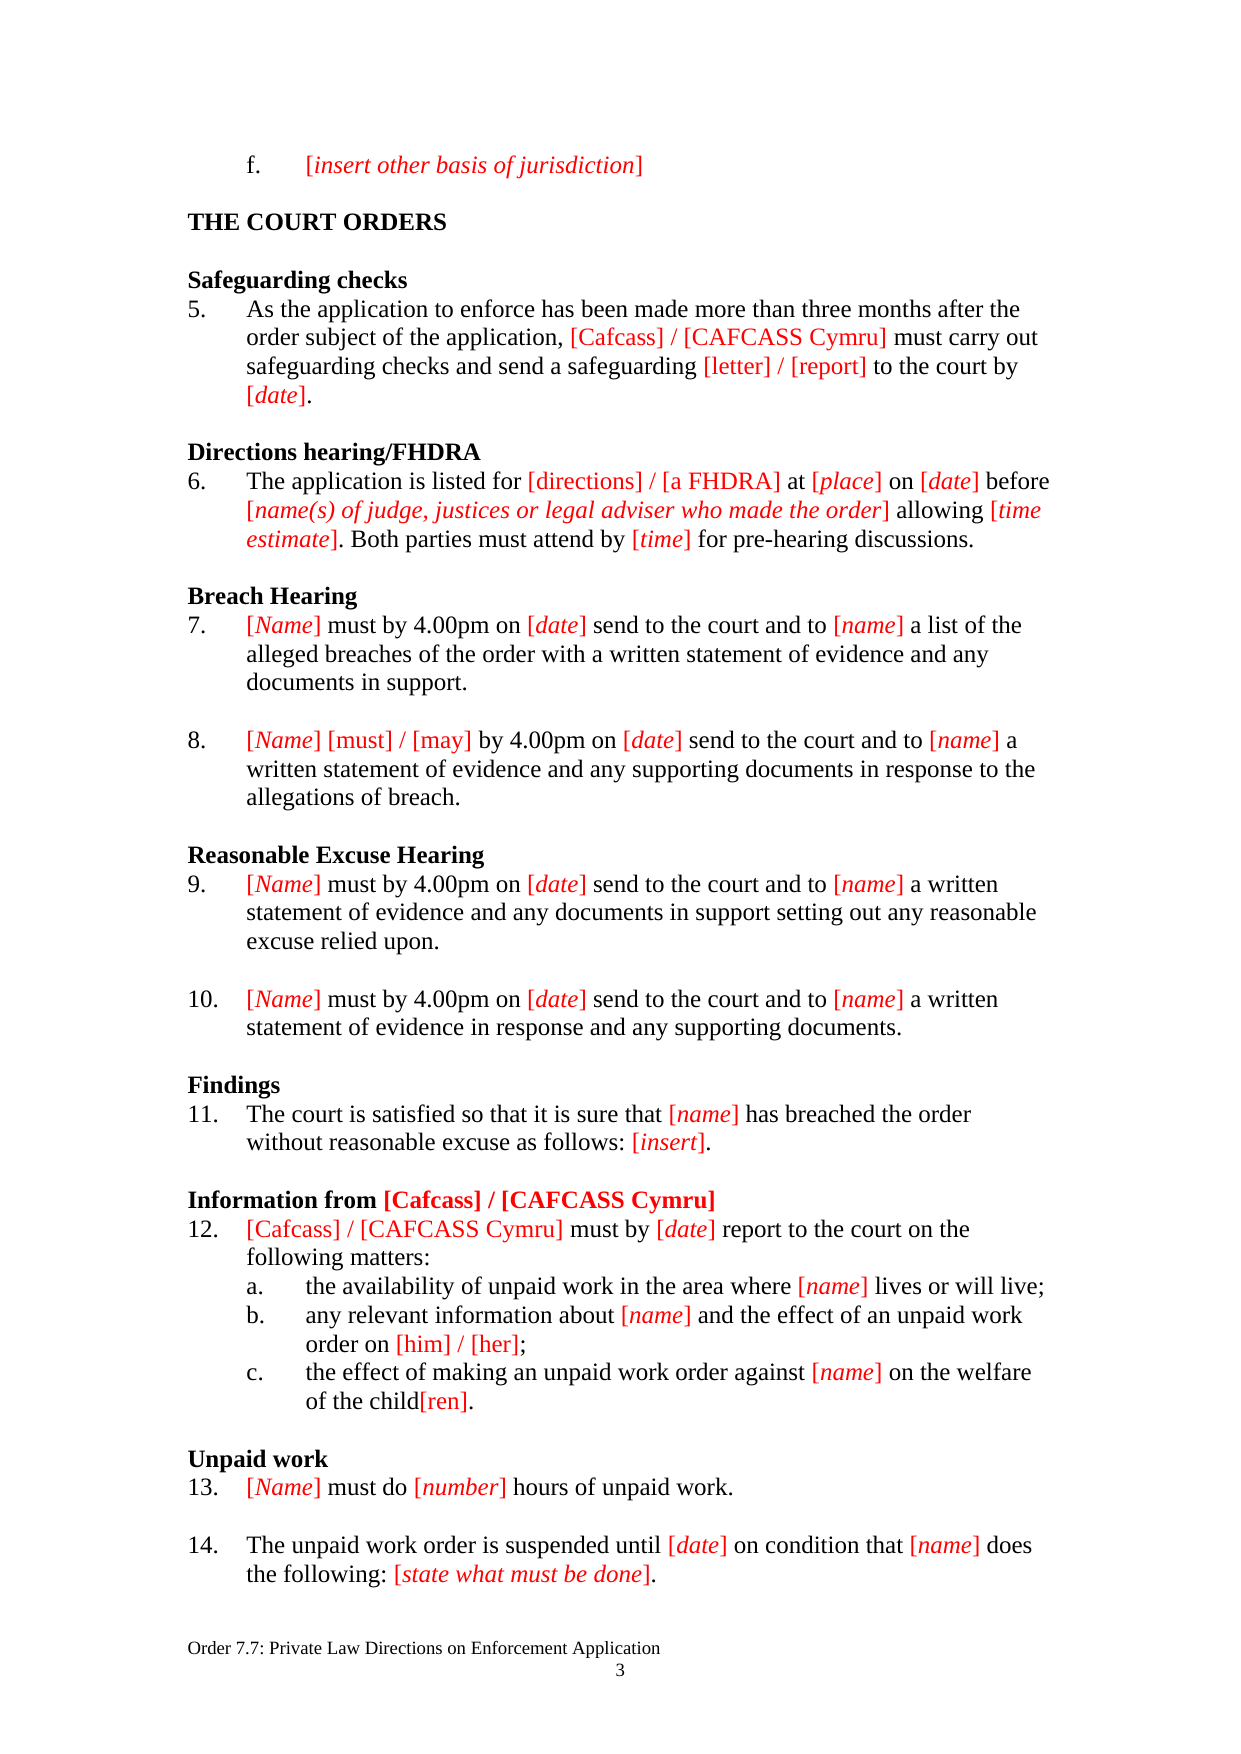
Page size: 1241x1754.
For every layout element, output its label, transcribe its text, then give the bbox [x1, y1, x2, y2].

list [insert other basis of jurisdiction] [246, 150, 1053, 179]
subtitle Breach Hearing [187, 581, 1053, 610]
subtitle Reasonable Excuse Hearing [187, 840, 1053, 869]
list [Name] must by 4.00pm on [date] send to the court and to [name] a list of the alleged breaches of the order with a written statement of evidence and any documents in support. [187, 610, 1053, 696]
list the effect of making an unpaid work order against [name] on the welfare of the child[ren]. [246, 1357, 1053, 1415]
subtitle Directions hearing/FHDRA [187, 437, 1053, 466]
subtitle Findings [187, 1070, 1053, 1099]
list The unpaid work order is suspended until [date] on condition that [name] does the following: [state what must be done]. [187, 1530, 1053, 1587]
subtitle Unpaid work [187, 1444, 1053, 1472]
list any relevant information about [name] and the effect of an unpaid work order on [him] / [her]; [246, 1300, 1053, 1357]
subtitle Safeguarding checks [187, 265, 1053, 294]
list [Name] must do [number] hours of unpaid work. [187, 1472, 1053, 1501]
list The court is satisfied so that it is sure that [name] has breached the order without reasonable excuse as follows: [insert]. [187, 1099, 1053, 1156]
subtitle Information from [Cafcass] / [CAFCASS Cymru] [187, 1185, 1053, 1214]
list [Name] must by 4.00pm on [date] send to the court and to [name] a written statement of evidence in response and any supporting documents. [187, 984, 1053, 1041]
list [Cafcass] / [CAFCASS Cymru] must by [date] report to the court on the following matters: [187, 1214, 1053, 1271]
list The application is listed for [directions] / [a FHDRA] at [place] on [date] before [name(s) of judge, justices or legal adviser who made the order] allowing [time estimate]. Both parties must attend by [time] for pre-hearing discussions. [187, 466, 1053, 552]
list [Name] [must] / [may] by 4.00pm on [date] send to the court and to [name] a written statement of evidence and any supporting documents in response to the allegations of breach. [187, 725, 1053, 811]
list the availability of unpaid work in the area where [name] lives or will live; [246, 1271, 1053, 1300]
list [Name] must by 4.00pm on [date] send to the court and to [name] a written statement of evidence and any documents in support setting out any reasonable excuse relied upon. [187, 869, 1053, 955]
list As the application to enforce has been made more than three months after the order subject of the application, [Cafcass] / [CAFCASS Cymru] must carry out safeguarding checks and send a safeguarding [letter] / [report] to the court by [date]. [187, 294, 1053, 409]
text THE COURT ORDERS [187, 207, 1053, 236]
